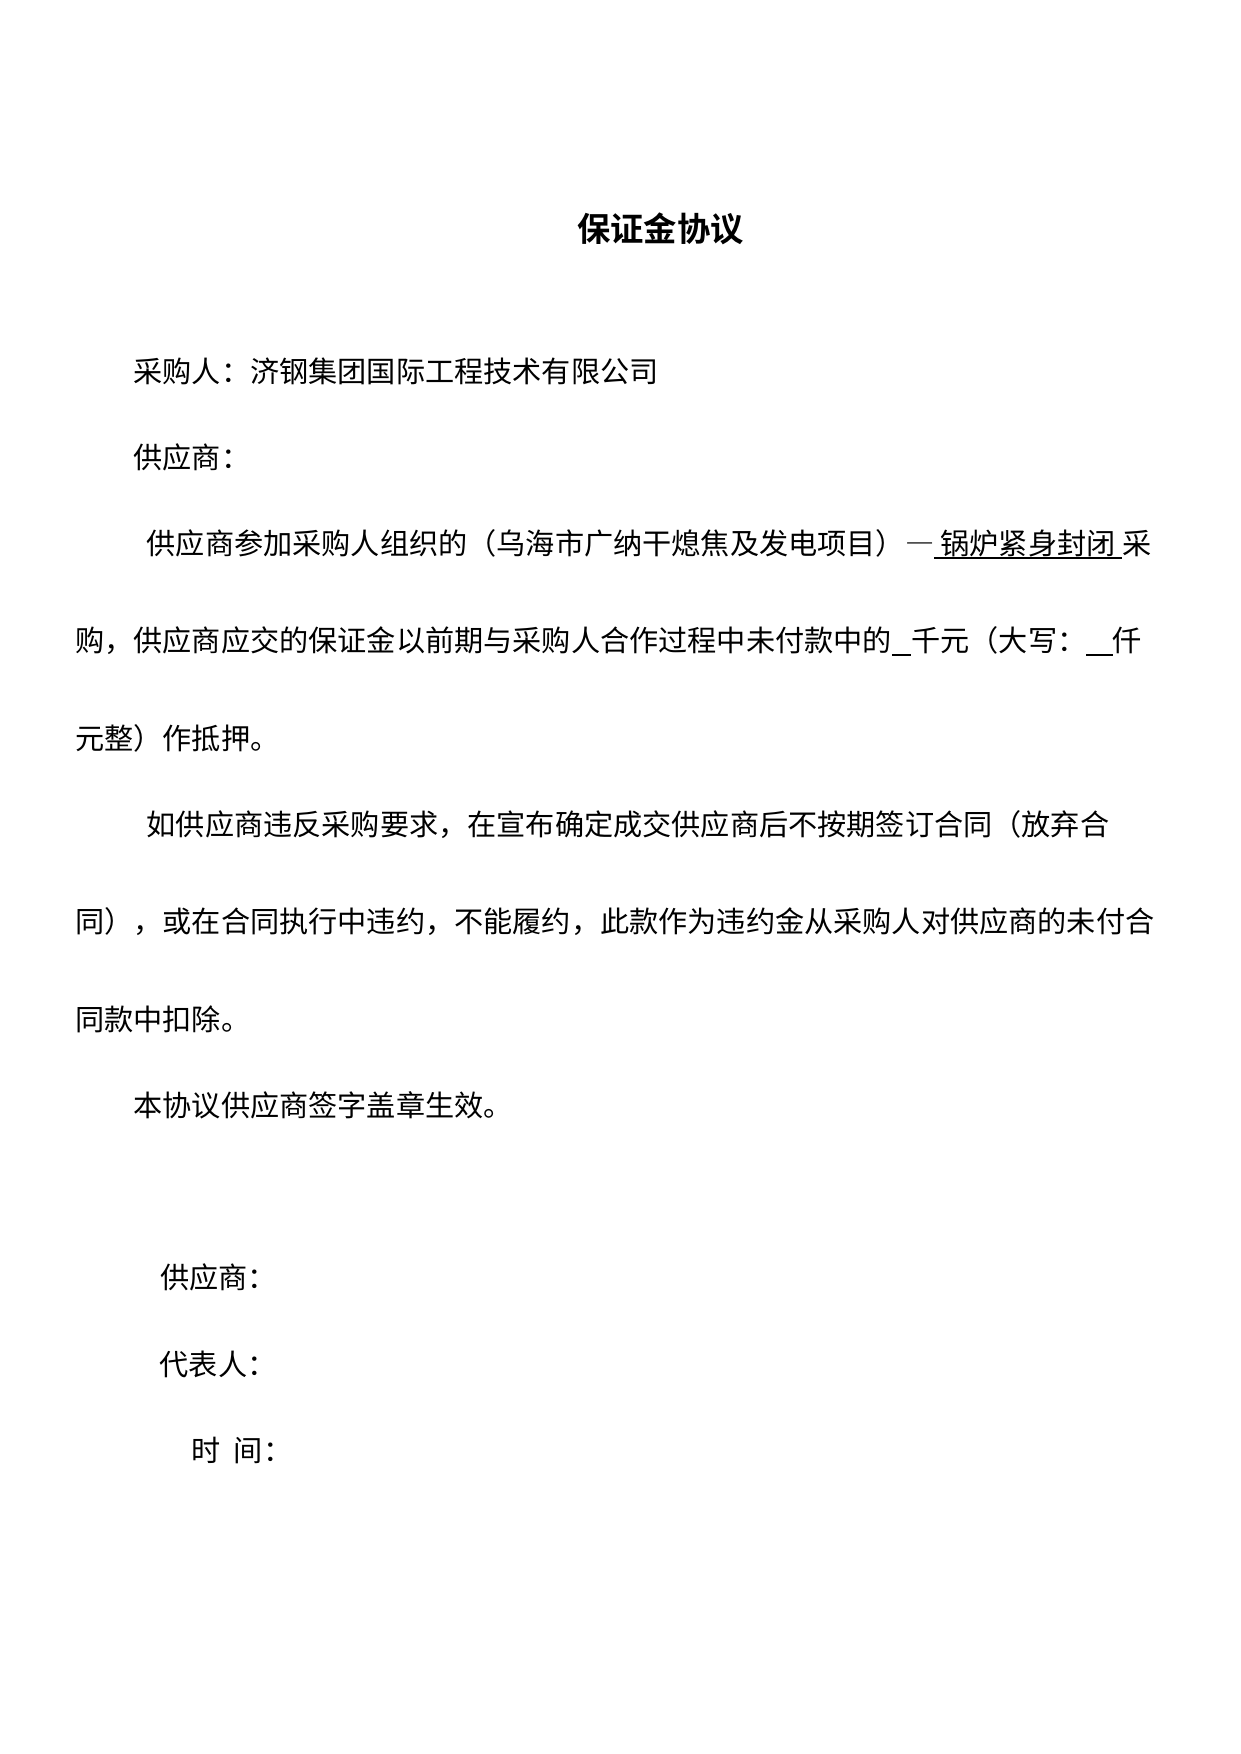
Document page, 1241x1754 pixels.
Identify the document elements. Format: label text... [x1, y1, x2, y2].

text 时 间： [75, 1416, 1165, 1481]
text 如供应商违反采购要求，在宣布确定成交供应商后不按期签订合同（放弃合同），或在合同执行中违约，不能履约，此款作为违约金从采购人对供应商的未付合同款中扣除。 [75, 790, 1165, 1050]
text 供应商参加采购人组织的（乌海市广纳干熄焦及发电项目）— 锅炉紧身封闭 采购，供应商应交的保证金以前期与采购人合作过程中未付款中的 千元（大写： 仟元整）作抵押。 [75, 509, 1165, 769]
text 供应商： [75, 1244, 1165, 1309]
text 采购人：济钢集团国际工程技术有限公司 [75, 337, 1165, 402]
text 本协议供应商签字盖章生效。 [75, 1071, 1165, 1136]
text 供应商： [75, 423, 1165, 488]
text 代表人： [75, 1330, 1165, 1395]
text 保证金协议 [75, 194, 1165, 259]
